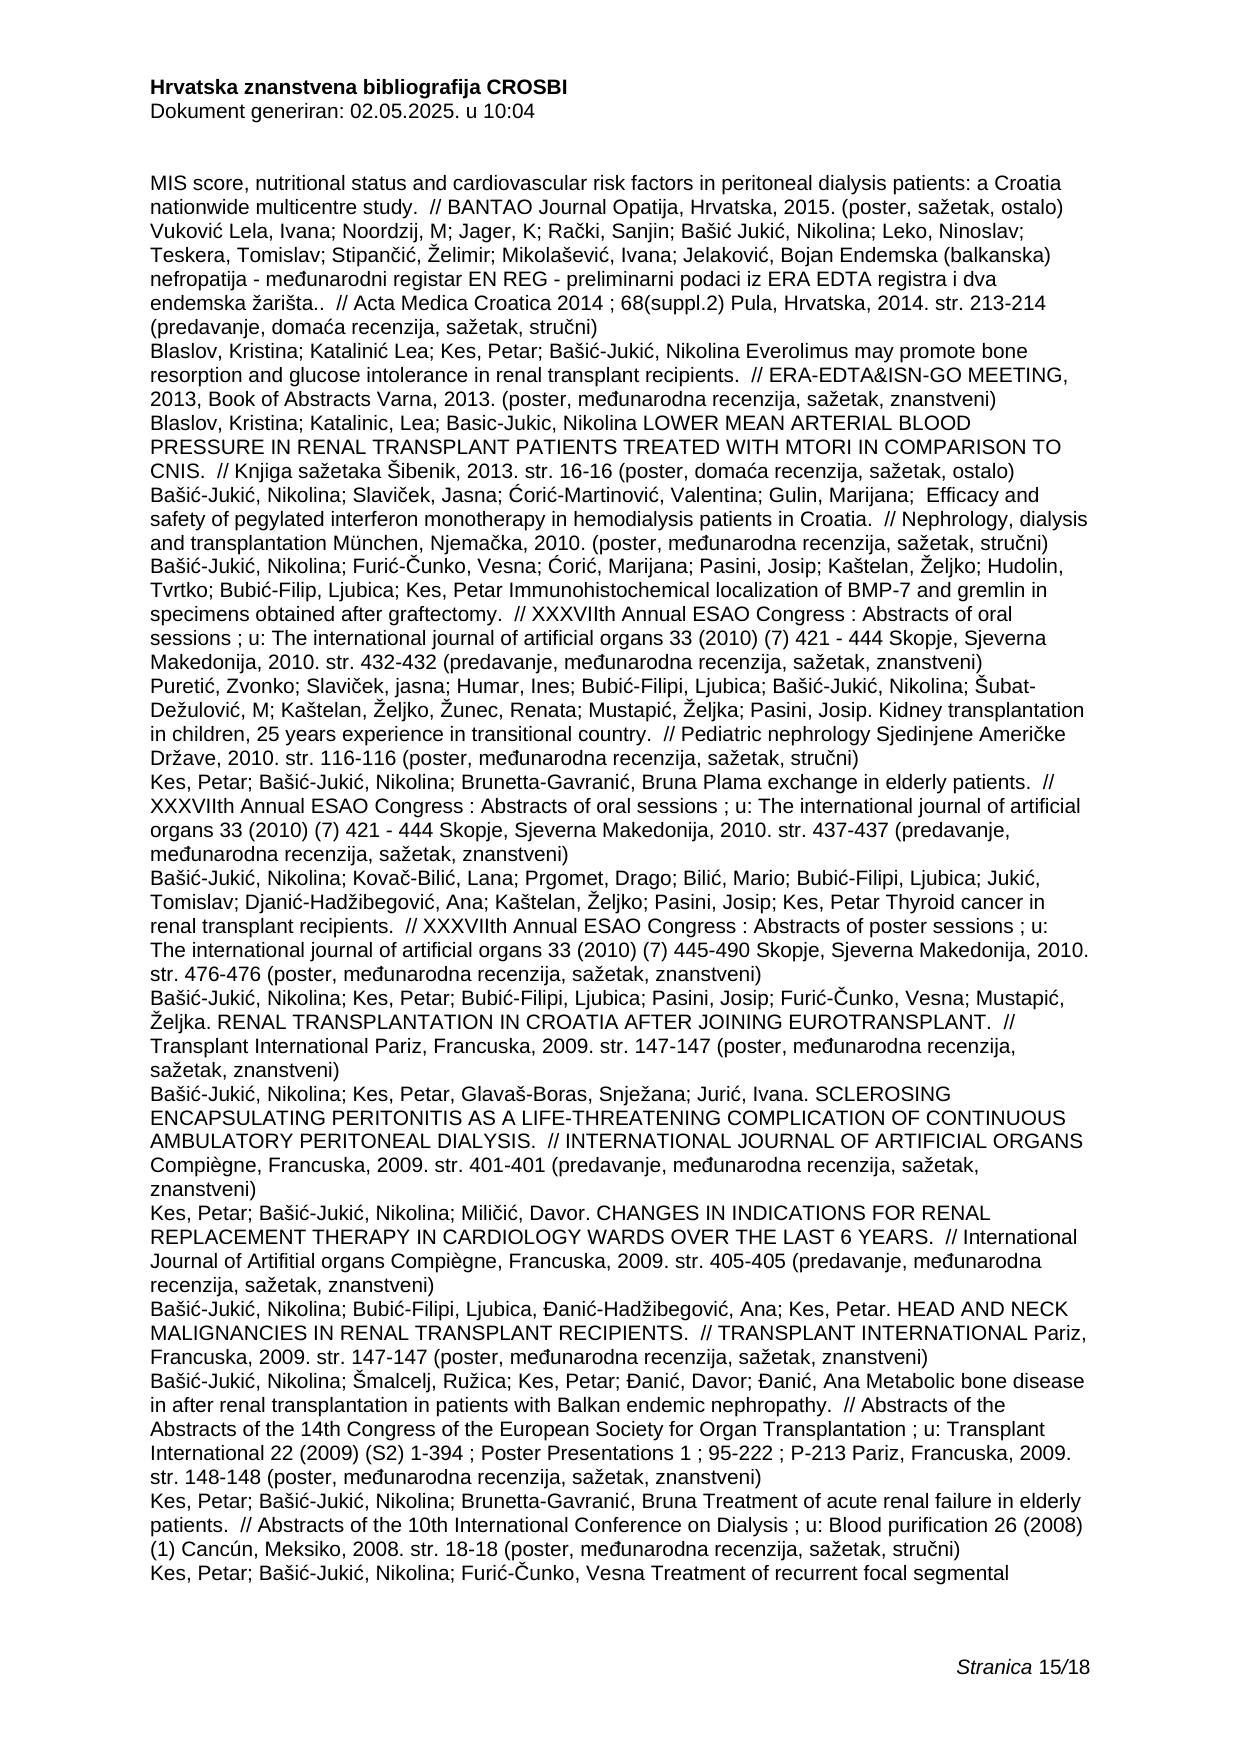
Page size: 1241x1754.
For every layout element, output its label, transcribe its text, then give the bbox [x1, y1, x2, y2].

text Puretić, Zvonko; Slaviček, jasna; Humar, Ines; Bubić-Filipi, Ljubica; Bašić-Jukić, Nikolina; Šubat-Dežulović, M; Kaštelan, Željko, Žunec, Renata; Mustapić, Željka; Pasini, Josip. [150, 674, 1090, 770]
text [150, 1561, 1090, 1584]
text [150, 171, 1090, 219]
text Vuković Lela, Ivana; Noordzij, M; Jager, K; Rački, Sanjin; Bašić Jukić, Nikolina; Leko, Ninoslav; Teskera, Tomislav; Stipančić, Želimir; Mikolašević, Ivana; Jelaković, Bojan [150, 219, 1090, 339]
text Blaslov, Kristina; Katalinić Lea; Kes, Petar; Bašić-Jukić, Nikolina [150, 339, 1090, 411]
text Bašić-Jukić, Nikolina; Furić-Čunko, Vesna; Ćorić, Marijana; Pasini, Josip; Kaštelan, Željko; Hudolin, Tvrtko; Bubić-Filip, Ljubica; Kes, Petar [150, 554, 1090, 674]
text Blaslov, Kristina; Katalinic, Lea; Basic-Jukic, Nikolina [150, 411, 1090, 482]
text Bašić-Jukić, Nikolina; Kes, Petar; Bubić-Filipi, Ljubica; Pasini, Josip; Furić-Čunko, Vesna; Mustapić, Željka. [150, 986, 1090, 1081]
text Bašić-Jukić, Nikolina; Kovač-Bilić, Lana; Prgomet, Drago; Bilić, Mario; Bubić-Filipi, Ljubica; Jukić, Tomislav; Djanić-Hadžibegović, Ana; Kaštelan, Željko; Pasini, Josip; Kes, Petar [150, 866, 1090, 986]
text Bašić-Jukić, Nikolina; Šmalcelj, Ružica; Kes, Petar; Đanić, Davor; Đanić, Ana [150, 1369, 1090, 1489]
text Bašić-Jukić, Nikolina; Slaviček, Jasna; Ćorić-Martinović, Valentina; Gulin, Marijana; [150, 482, 1090, 554]
text Kes, Petar; Bašić-Jukić, Nikolina; Brunetta-Gavranić, Bruna [150, 1489, 1090, 1561]
text Bašić-Jukić, Nikolina; Bubić-Filipi, Ljubica, Đanić-Hadžibegović, Ana; Kes, Petar. [150, 1297, 1090, 1369]
text Kes, Petar; Bašić-Jukić, Nikolina; Miličić, Davor. [150, 1201, 1090, 1297]
text Bašić-Jukić, Nikolina; Kes, Petar, Glavaš-Boras, Snježana; Jurić, Ivana. [150, 1081, 1090, 1201]
text Kes, Petar; Bašić-Jukić, Nikolina; Brunetta-Gavranić, Bruna [150, 770, 1090, 866]
